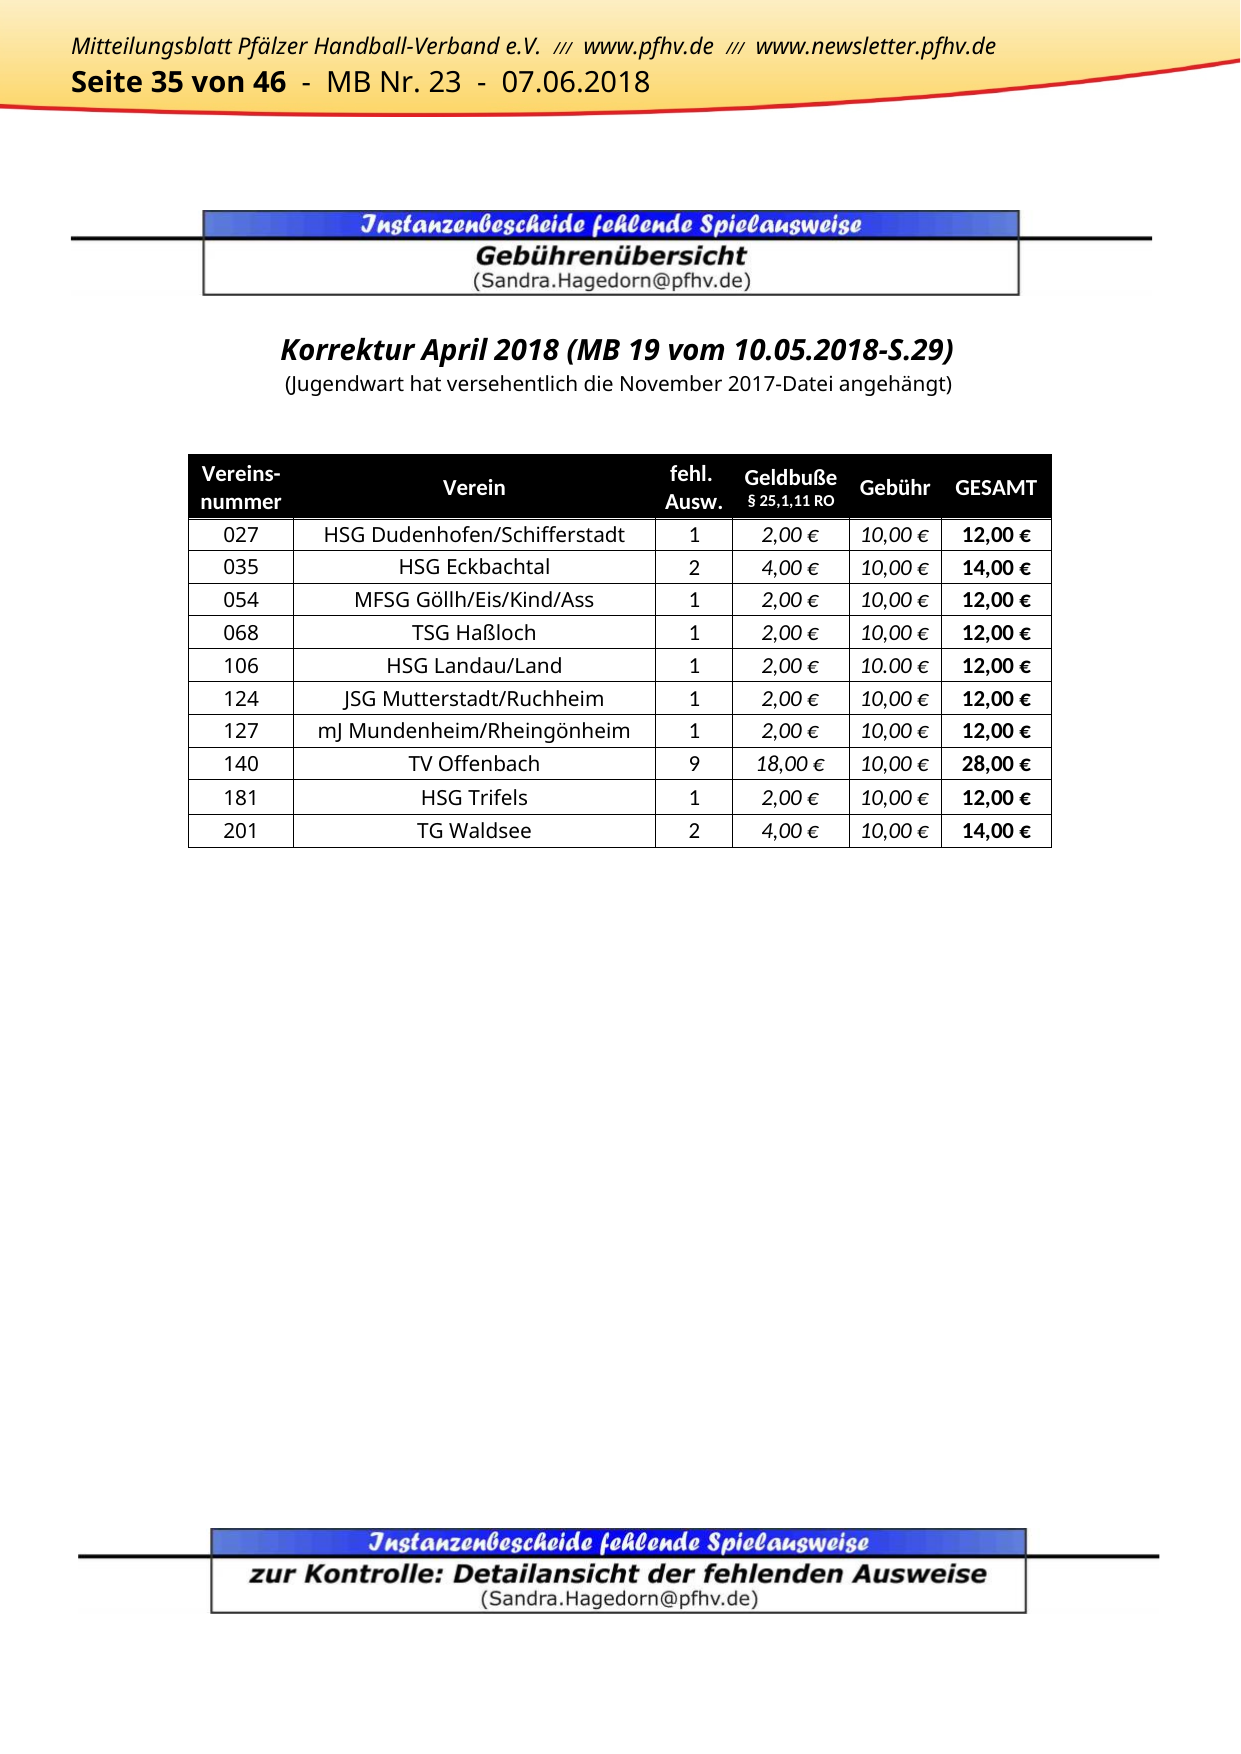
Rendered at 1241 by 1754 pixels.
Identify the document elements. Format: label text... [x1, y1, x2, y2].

table_cell 140 [189, 748, 293, 779]
table_cell 2,00 € [733, 780, 849, 814]
table_cell 1 [656, 520, 732, 550]
table_cell 12,00 € [942, 584, 1051, 615]
table_cell 14,00 € [942, 551, 1051, 582]
text Korrektur April 2018 (MB 19 vom 10.05.2018-S.29) [71, 329, 1166, 369]
table_cell 106 [189, 649, 293, 681]
table_cell 201 [189, 815, 293, 847]
table_cell TV Offenbach [294, 748, 655, 779]
table_cell 1 [656, 584, 732, 615]
table_cell 10,00 € [850, 715, 941, 747]
picture [70, 210, 1153, 296]
table_cell HSG Landau/Land [294, 649, 655, 681]
table_cell 10,00 € [850, 551, 941, 582]
table_cell 068 [189, 616, 293, 648]
table_cell 28,00 € [942, 748, 1051, 779]
table_cell 12,00 € [942, 715, 1051, 747]
table_cell 10,00 € [850, 520, 941, 550]
table_cell 127 [189, 715, 293, 747]
table_header Gebühr [850, 455, 941, 518]
table_cell 027 [189, 520, 293, 550]
table_cell 2,00 € [733, 584, 849, 615]
table_cell 12,00 € [942, 682, 1051, 714]
text (Jugendwart hat versehentlich die November 2017-Datei angehängt) [71, 369, 1166, 397]
table_header Geldbuße § 25,1,11 RO [733, 455, 849, 518]
table_cell 4,00 € [733, 551, 849, 582]
table_cell 181 [189, 780, 293, 814]
table_cell 2,00 € [733, 520, 849, 550]
table_cell 2 [656, 551, 732, 582]
table_cell JSG Mutterstadt/Ruchheim [294, 682, 655, 714]
table_cell 12,00 € [942, 520, 1051, 550]
table_header fehl. Ausw. [656, 455, 732, 518]
table_cell mJ Mundenheim/Rheingönheim [294, 715, 655, 747]
table_cell 18,00 € [733, 748, 849, 779]
table_cell 1 [656, 715, 732, 747]
table_cell 12,00 € [942, 780, 1051, 814]
table_cell 10.00 € [850, 649, 941, 681]
table_cell 2,00 € [733, 682, 849, 714]
table_cell 10,00 € [850, 584, 941, 615]
table_cell 2 [656, 815, 732, 847]
table_cell 9 [656, 748, 732, 779]
table_cell TSG Haßloch [294, 616, 655, 648]
table_cell 054 [189, 584, 293, 615]
table_cell 2,00 € [733, 649, 849, 681]
table_cell 2,00 € [733, 715, 849, 747]
table_cell 10,00 € [850, 616, 941, 648]
table_cell HSG Dudenhofen/Schifferstadt [294, 520, 655, 550]
table_cell 10,00 € [850, 748, 941, 779]
table_cell 14,00 € [942, 815, 1051, 847]
table_cell 10,00 € [850, 815, 941, 847]
table_cell 12,00 € [942, 649, 1051, 681]
table_cell HSG Trifels [294, 780, 655, 814]
table_cell 1 [656, 649, 732, 681]
table_header Verein [294, 455, 655, 518]
table_cell 035 [189, 551, 293, 582]
table_cell 1 [656, 616, 732, 648]
picture [0, 0, 1241, 117]
table_cell 124 [189, 682, 293, 714]
table_cell 10,00 € [850, 780, 941, 814]
table_cell 1 [656, 682, 732, 714]
table_cell MFSG Göllh/Eis/Kind/Ass [294, 584, 655, 615]
table_cell 2,00 € [733, 616, 849, 648]
table_cell 12,00 € [942, 616, 1051, 648]
table_header GESAMT [942, 455, 1051, 518]
picture [78, 1528, 1160, 1614]
table_cell HSG Eckbachtal [294, 551, 655, 582]
table_cell TG Waldsee [294, 815, 655, 847]
table_cell 10,00 € [850, 682, 941, 714]
table_cell 4,00 € [733, 815, 849, 847]
table_cell 1 [656, 780, 732, 814]
table_header Vereins- nummer [189, 455, 293, 518]
